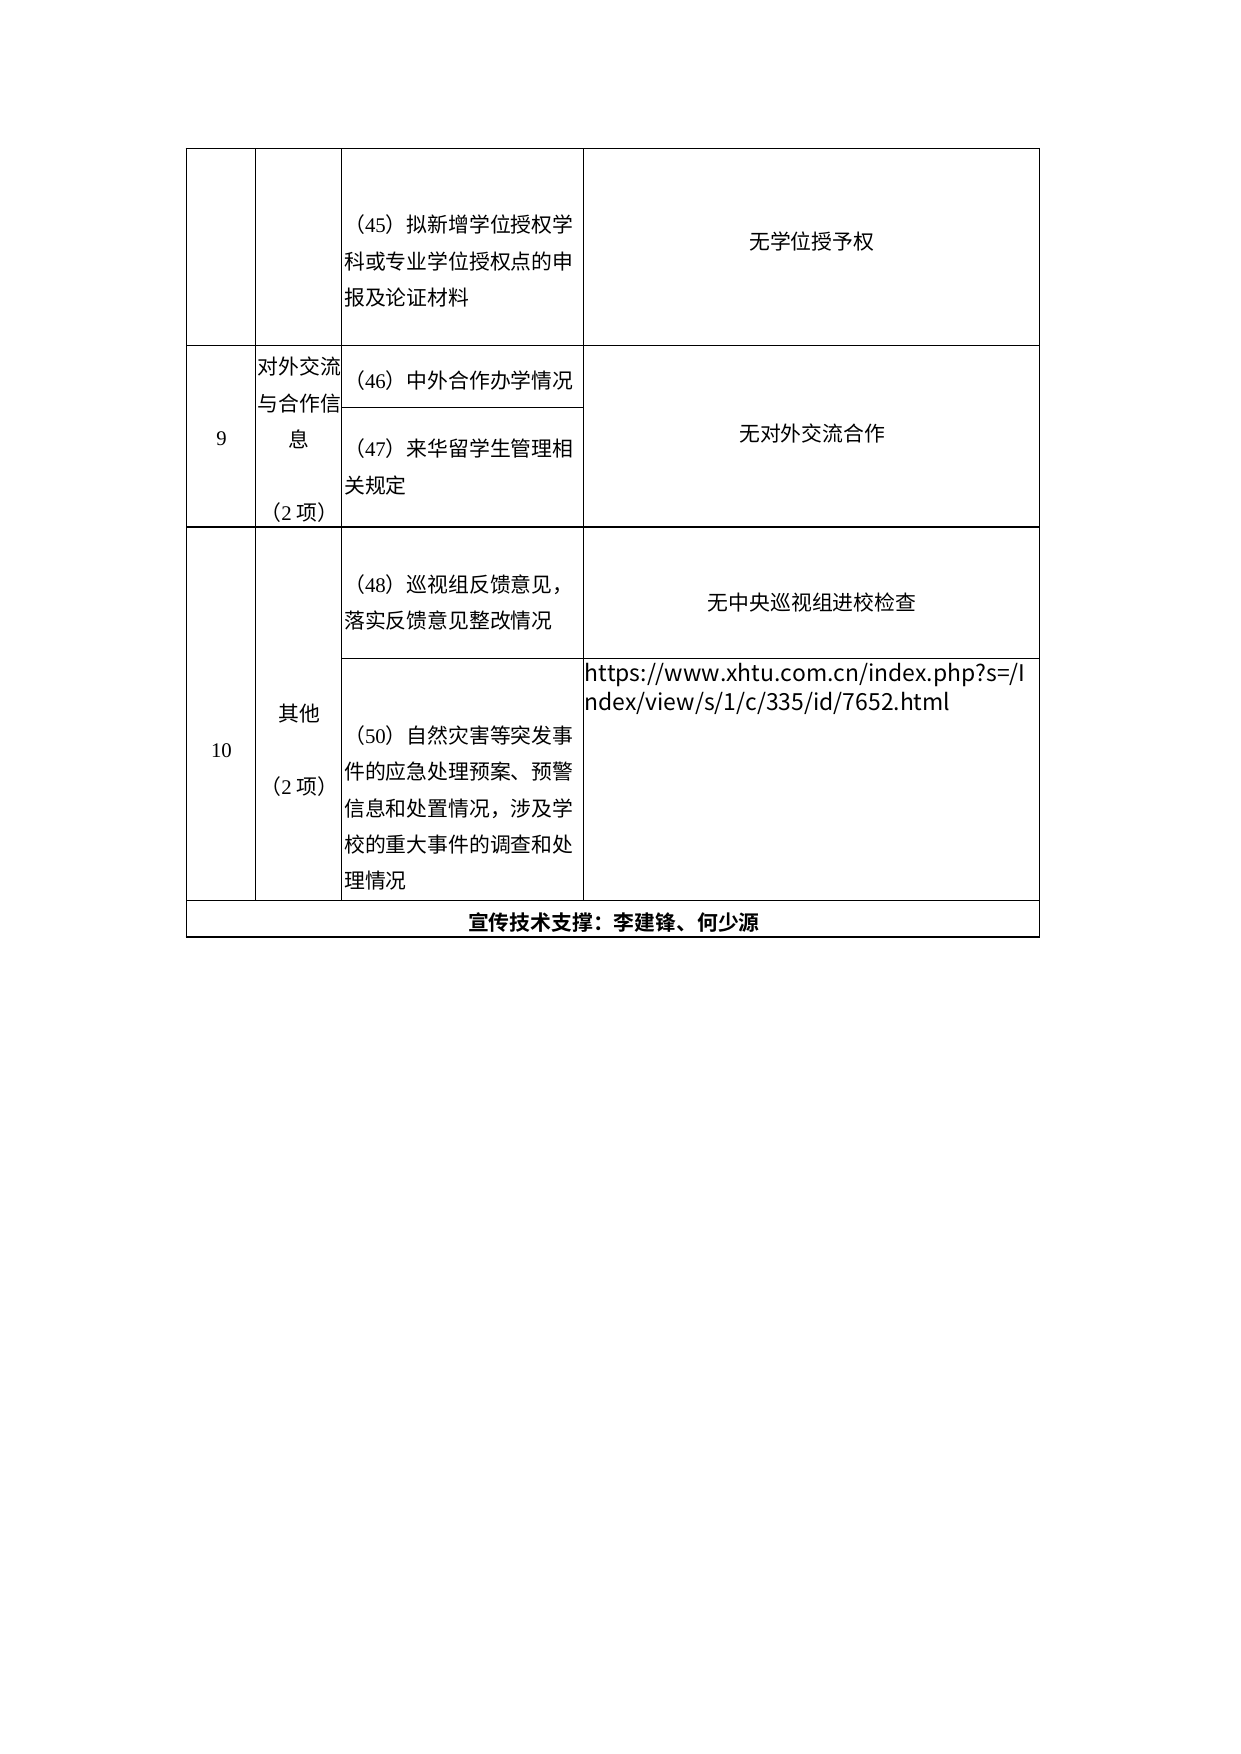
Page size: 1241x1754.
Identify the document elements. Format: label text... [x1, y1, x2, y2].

table_cell https://www.xhtu.com.cn/index.php?s=/Index/view/s/1/c/335/id/7652.html [584, 659, 1039, 900]
table_cell （50）自然灾害等突发事件的应急处理预案、预警信息和处置情况，涉及学校的重大事件的调查和处理情况 [342, 659, 583, 900]
table_cell 对外交流与合作信息 （2 项） [256, 346, 341, 526]
table_cell （47）来华留学生管理相关规定 [342, 408, 583, 526]
table_cell 无中央巡视组进校检查 [584, 528, 1039, 658]
table_cell 10 [187, 528, 255, 900]
table_cell 宣传技术支撑：李建锋、何少源 [187, 901, 1039, 936]
table_header 无学位授予权 [584, 149, 1039, 345]
table_cell （48）巡视组反馈意见， 落实反馈意见整改情况 [342, 528, 583, 658]
table_cell （46）中外合作办学情况 [342, 346, 583, 407]
table_cell 无对外交流合作 [584, 346, 1039, 526]
table_header [187, 149, 255, 345]
table_header （45）拟新增学位授权学科或专业学位授权点的申报及论证材料 [342, 149, 583, 345]
table_header [256, 149, 341, 345]
table_cell 9 [187, 346, 255, 526]
table_cell 其他 （2 项） [256, 528, 341, 900]
